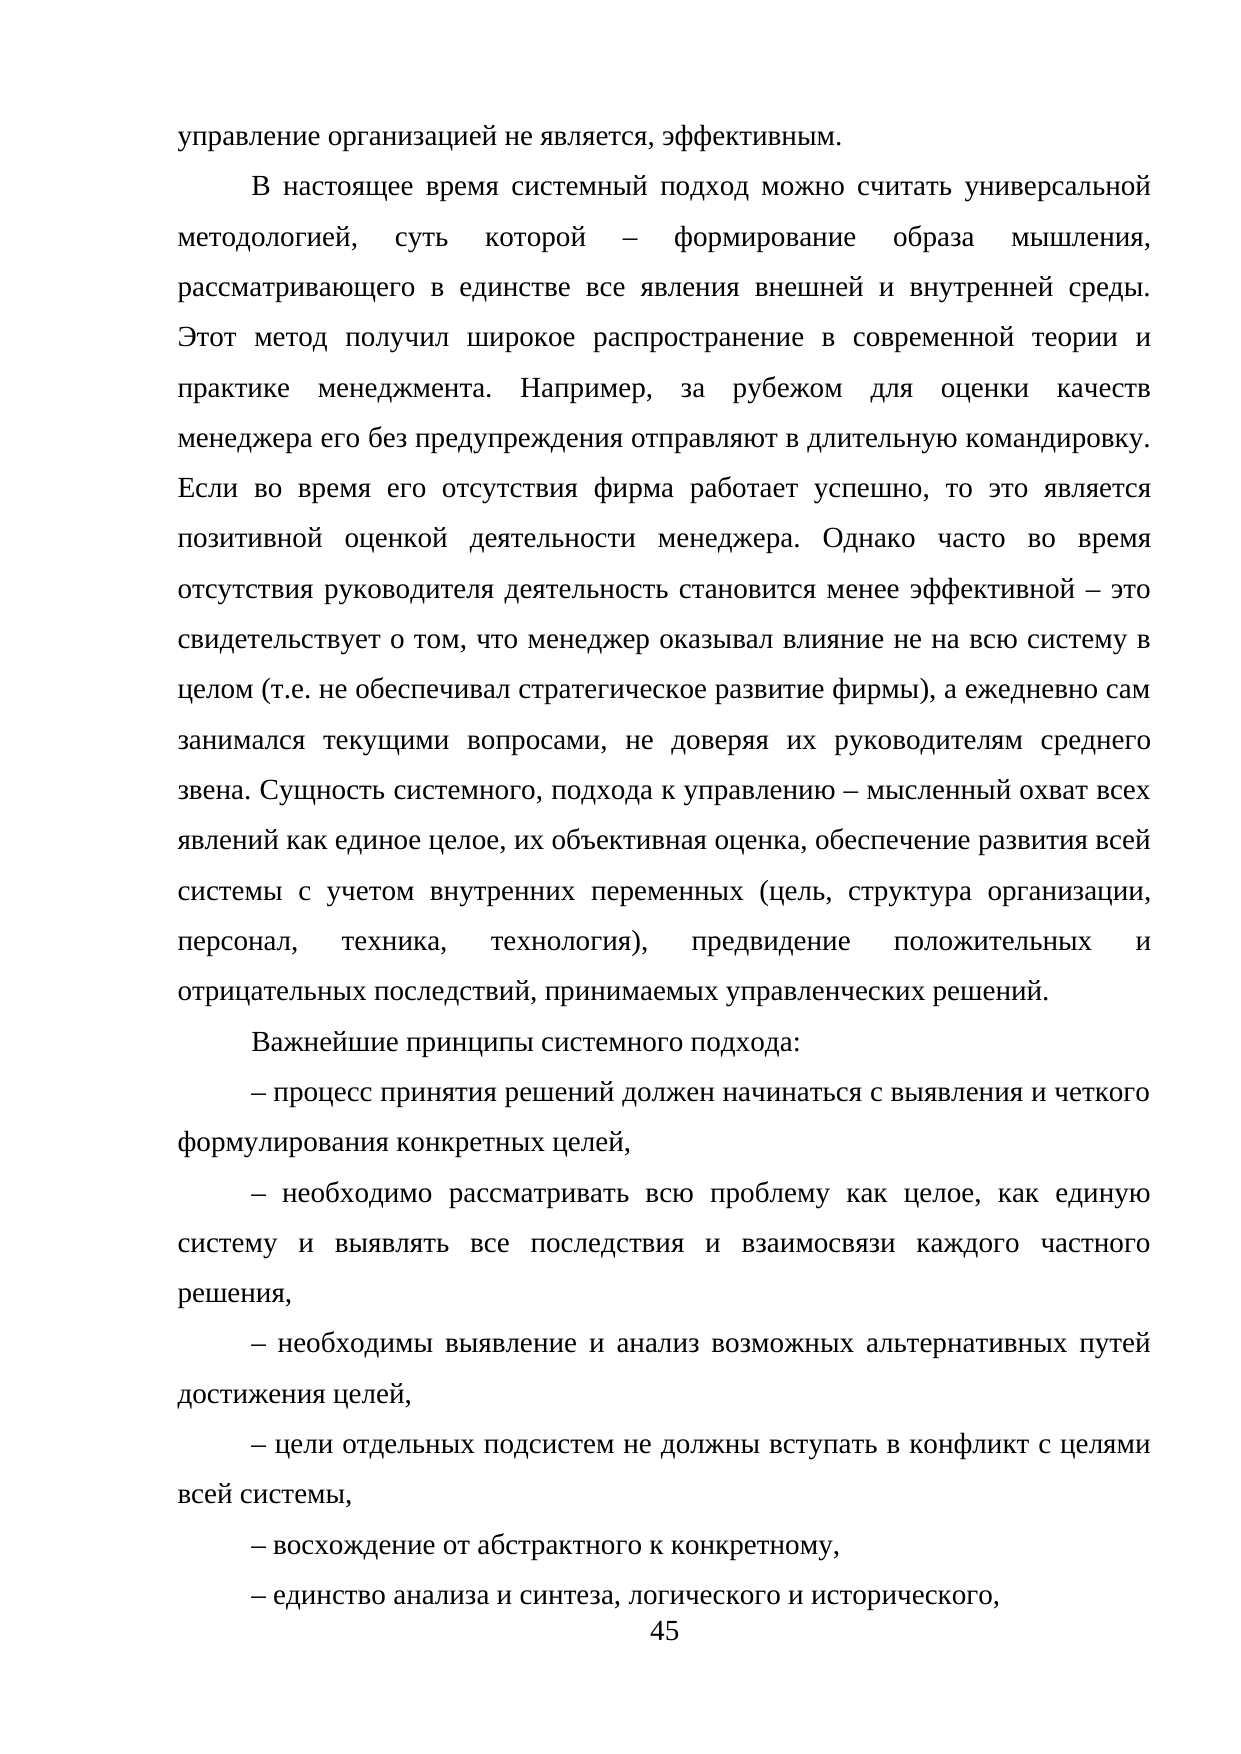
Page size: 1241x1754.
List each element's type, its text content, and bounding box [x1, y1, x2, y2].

text – цели отдельных подсистем не должны вступать в конфликт с целями всей системы, [177, 1426, 1152, 1510]
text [177, 118, 1152, 152]
text – процесс принятия решений должен начинаться с выявления и четкого формулирования конкретных целей, [177, 1074, 1152, 1158]
text – необходимы выявление и анализ возможных альтернативных путей достижения целей, [177, 1326, 1152, 1409]
text – единство анализа и синтеза, логического и исторического, [177, 1577, 1152, 1611]
text Важнейшие принципы системного подхода: [177, 1024, 1152, 1057]
text – необходимо рассматривать всю проблему как целое, как единую систему и выявлять все последствия и взаимосвязи каждого частного решения, [177, 1175, 1152, 1309]
text – восхождение от абстрактного к конкретному, [177, 1527, 1152, 1560]
text В настоящее время системный подход можно считать универсальной методологией, суть которой – формирование образа мышления, рассматривающего в единстве все явления внешней и внутренней среды. Этот метод получил широкое распространение в современной теории и практике менеджмента. Например, за рубежом для оценки качеств менеджера его без предупреждения отправляют в длительную командировку. Если во время его отсутствия фирма работает успешно, то это является позитивной оценкой деятельности менеджера. Однако часто во время отсутствия руководителя деятельность становится менее эффективной – это свидетельствует о том, что менеджер оказывал влияние не на всю систему в целом (т.е. не обеспечивал стратегическое развитие фирмы), а ежедневно сам занимался текущими вопросами, не доверяя их руководителям среднего звена. Сущность системного, подхода к управлению – мысленный охват всех явлений как единое целое, их объективная оценка, обеспечение развития всей системы с учетом внутренних переменных (цель, структура организации, персонал, техника, технология), предвидение положительных и отрицательных последствий, принимаемых управленческих решений. [177, 168, 1152, 1007]
